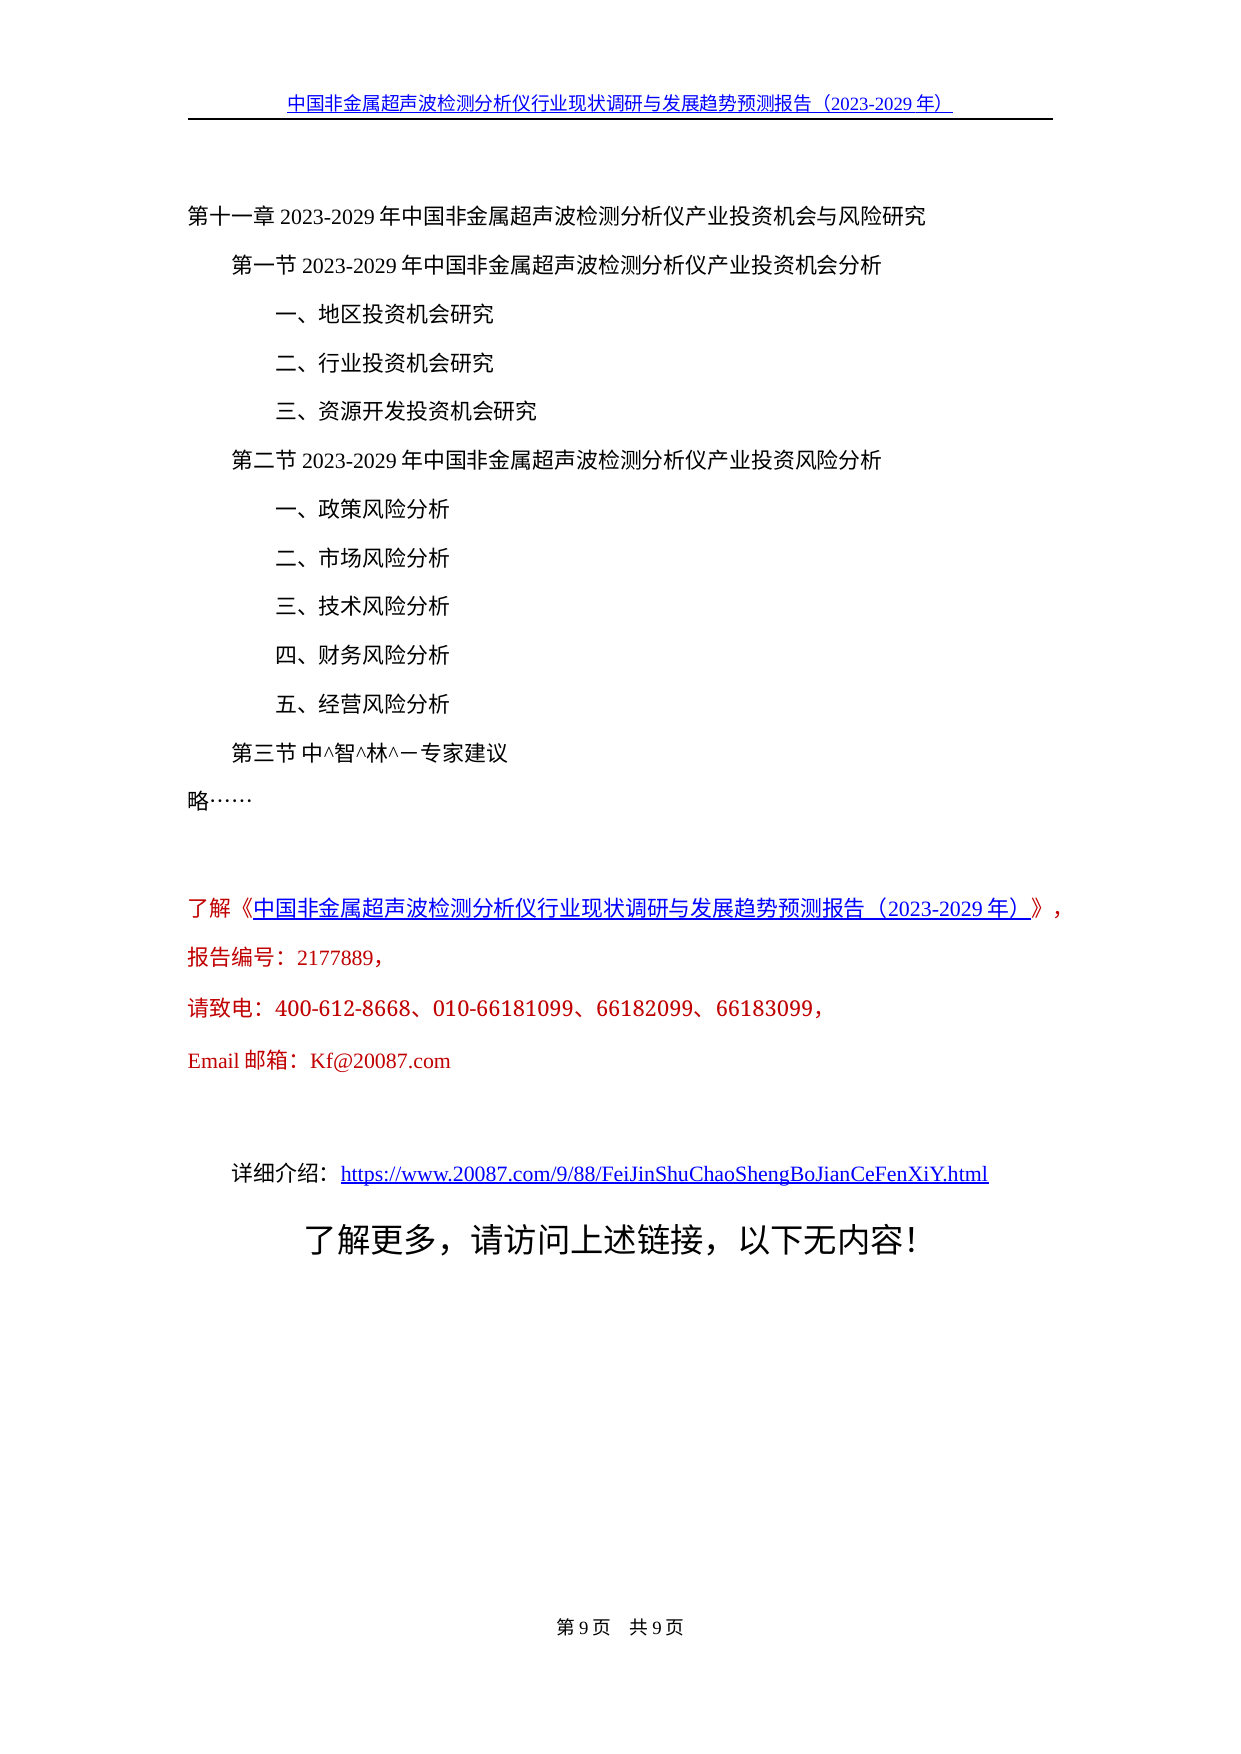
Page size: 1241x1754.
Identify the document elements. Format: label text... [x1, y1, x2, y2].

text 详细介绍：https://www.20087.com/9/88/FeiJinShuChaoShengBoJianCeFenXiY.html [187, 1155, 1053, 1188]
title 了解更多，请访问上述链接，以下无内容！ [187, 1205, 1053, 1270]
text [187, 150, 1053, 816]
text 请致电：400-612-8668、010-66181099、66182099、66183099， [187, 991, 1053, 1023]
text 了解《中国非金属超声波检测分析仪行业现状调研与发展趋势预测报告（2023-2029年）》，报告编号：2177889， [187, 890, 1053, 972]
text Email邮箱：Kf@20087.com [187, 1042, 1053, 1075]
